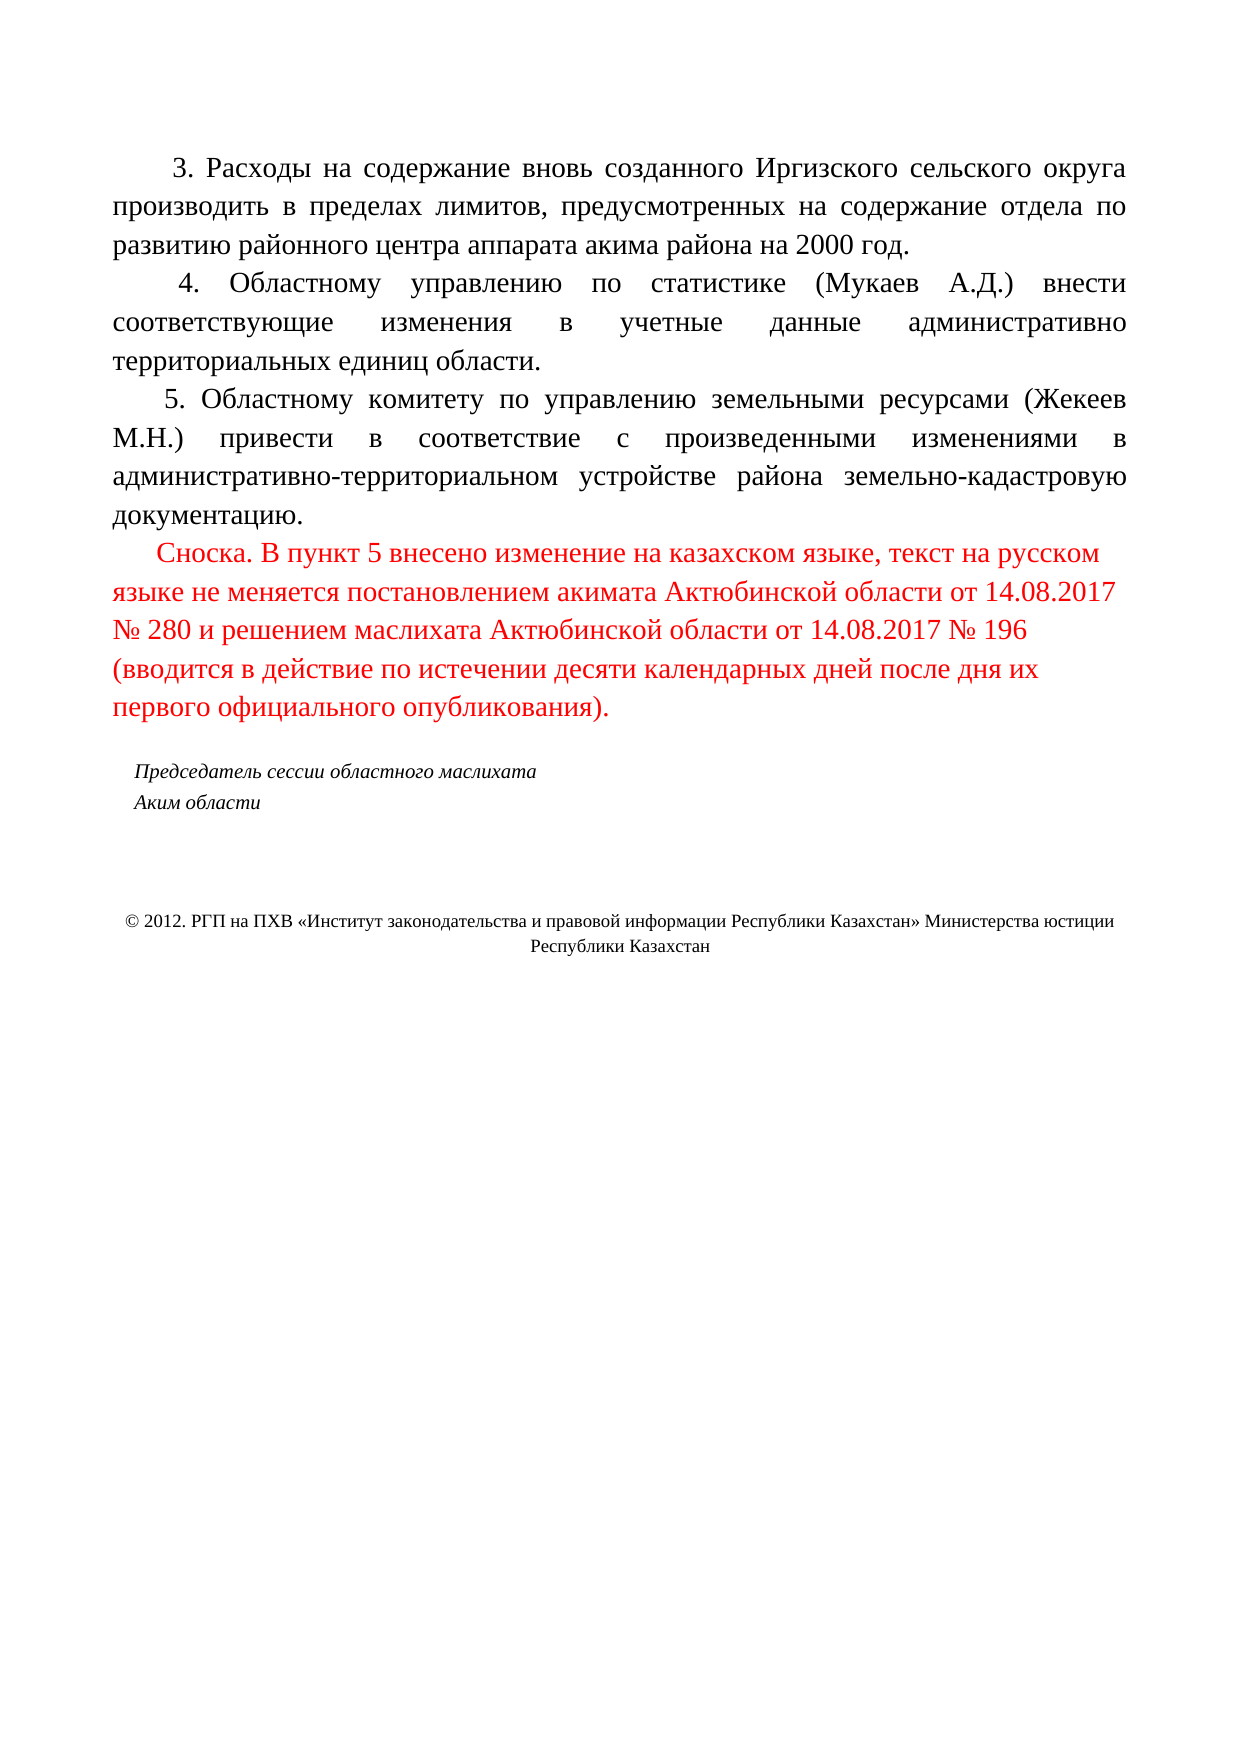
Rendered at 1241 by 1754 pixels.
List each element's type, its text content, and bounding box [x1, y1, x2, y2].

text © 2012. РГП на ПХВ «Институт законодательства и правовой информации Республики Казахстан» Министерства юстиции Республики Казахстан [112, 910, 1128, 956]
table_header Председатель сессии областного маслихата [101, 757, 1240, 788]
text 4. Областному управлению по статистике (Мукаев А.Д.) внести соответствующие изменения в учетные данные административно территориальных единиц области. [112, 266, 1128, 376]
text 3. Расходы на содержание вновь созданного Иргизского сельского округа производить в пределах лимитов, предусмотренных на содержание отдела по развитию районного центра аппарата акима района на 2000 год. [112, 150, 1128, 261]
table_cell Аким области [101, 788, 1240, 819]
text Сноска. В пункт 5 внесено изменение на казахском языке, текст на русском языке не меняется постановлением акимата Актюбинской области от 14.08.2017 № 280 и решением маслихата Актюбинской области от 14.08.2017 № 196 (вводится в действие по истечении десяти календарных дней после дня их первого официального опубликования). [112, 535, 1128, 753]
text 5. Областному комитету по управлению земельными ресурсами (Жекеев М.Н.) привести в соответствие с произведенными изменениями в административно-территориальном устройстве района земельно-кадастровую документацию. [112, 381, 1128, 530]
